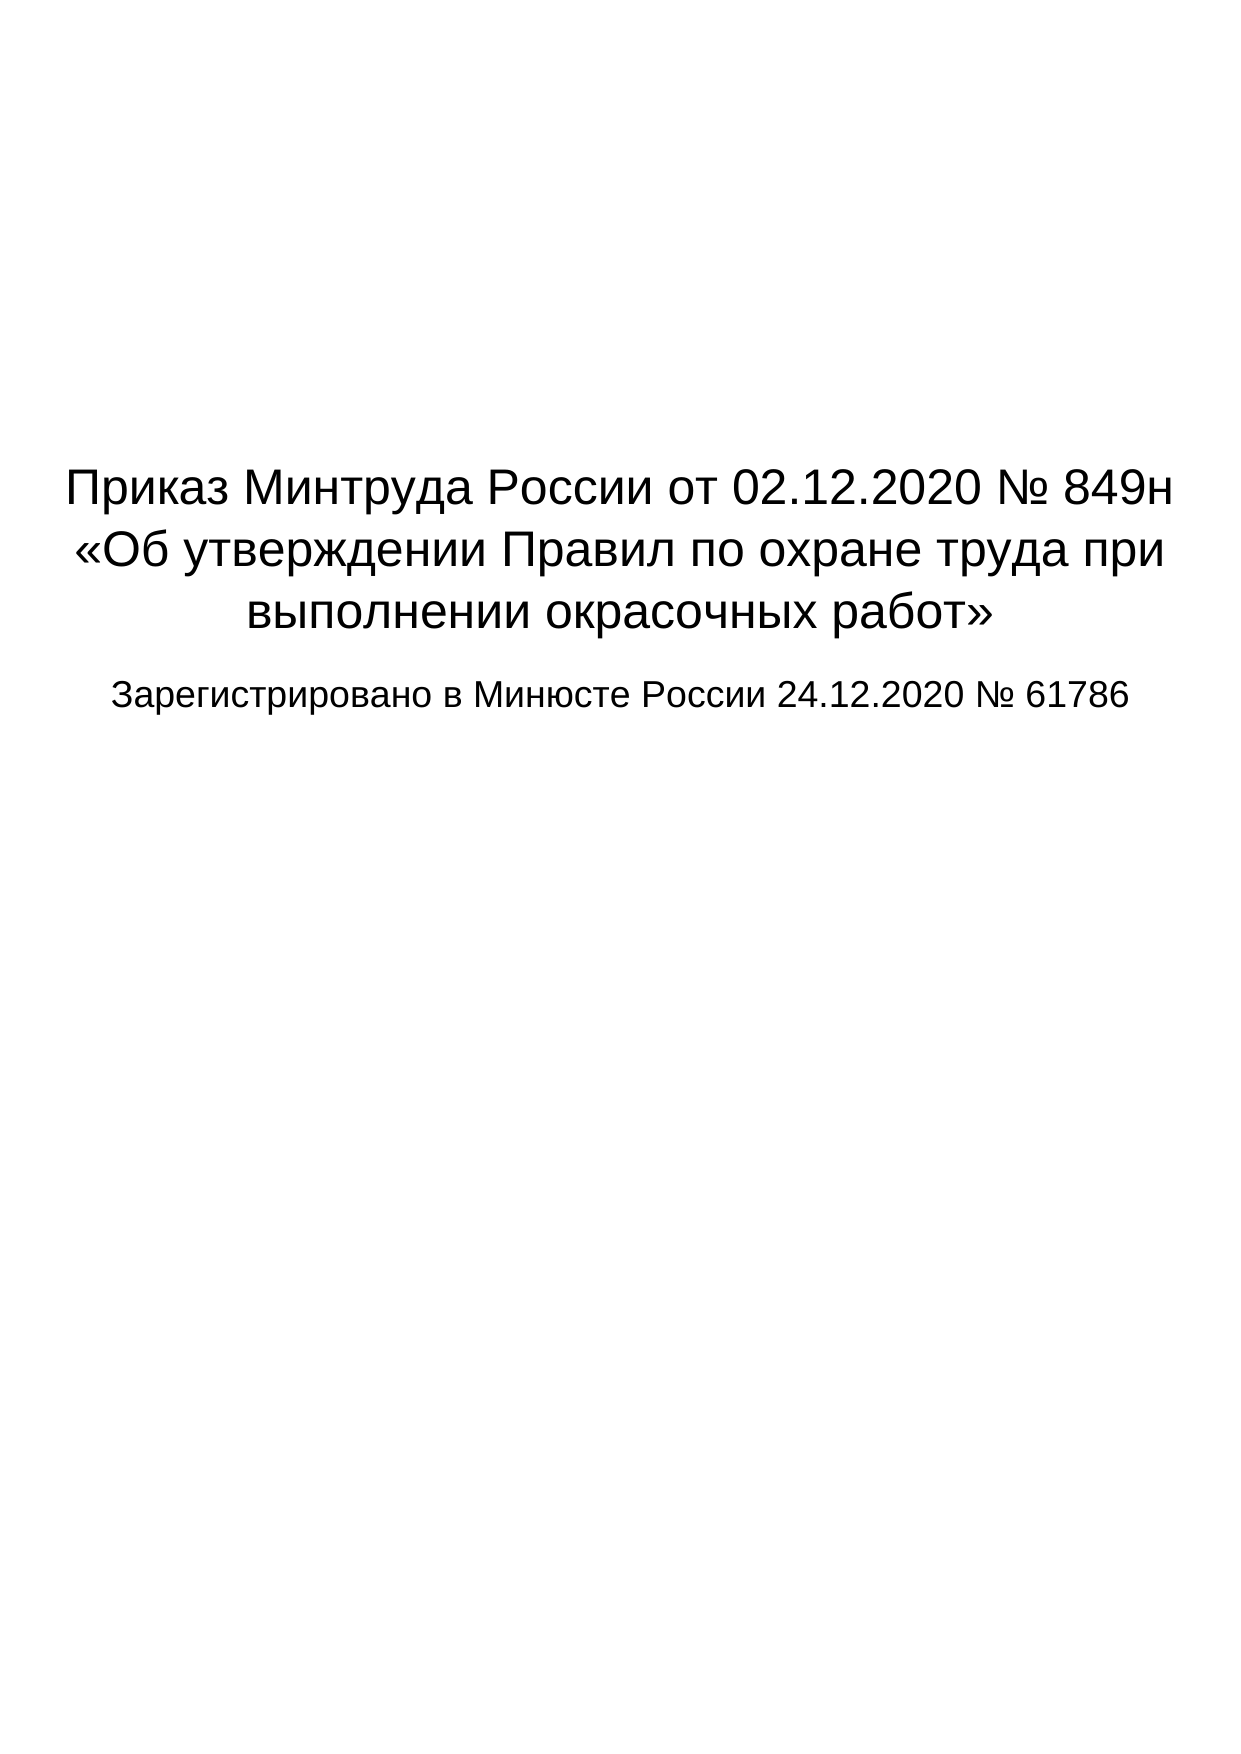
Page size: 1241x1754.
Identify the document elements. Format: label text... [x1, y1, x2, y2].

text Зарегистрировано в Минюсте России 24.12.2020 № 61786 [62, 672, 1178, 715]
text Приказ Минтруда России от 02.12.2020 № 849н «Об утверждении Правил по охране труда при выполнении окрасочных работ» [62, 458, 1178, 670]
